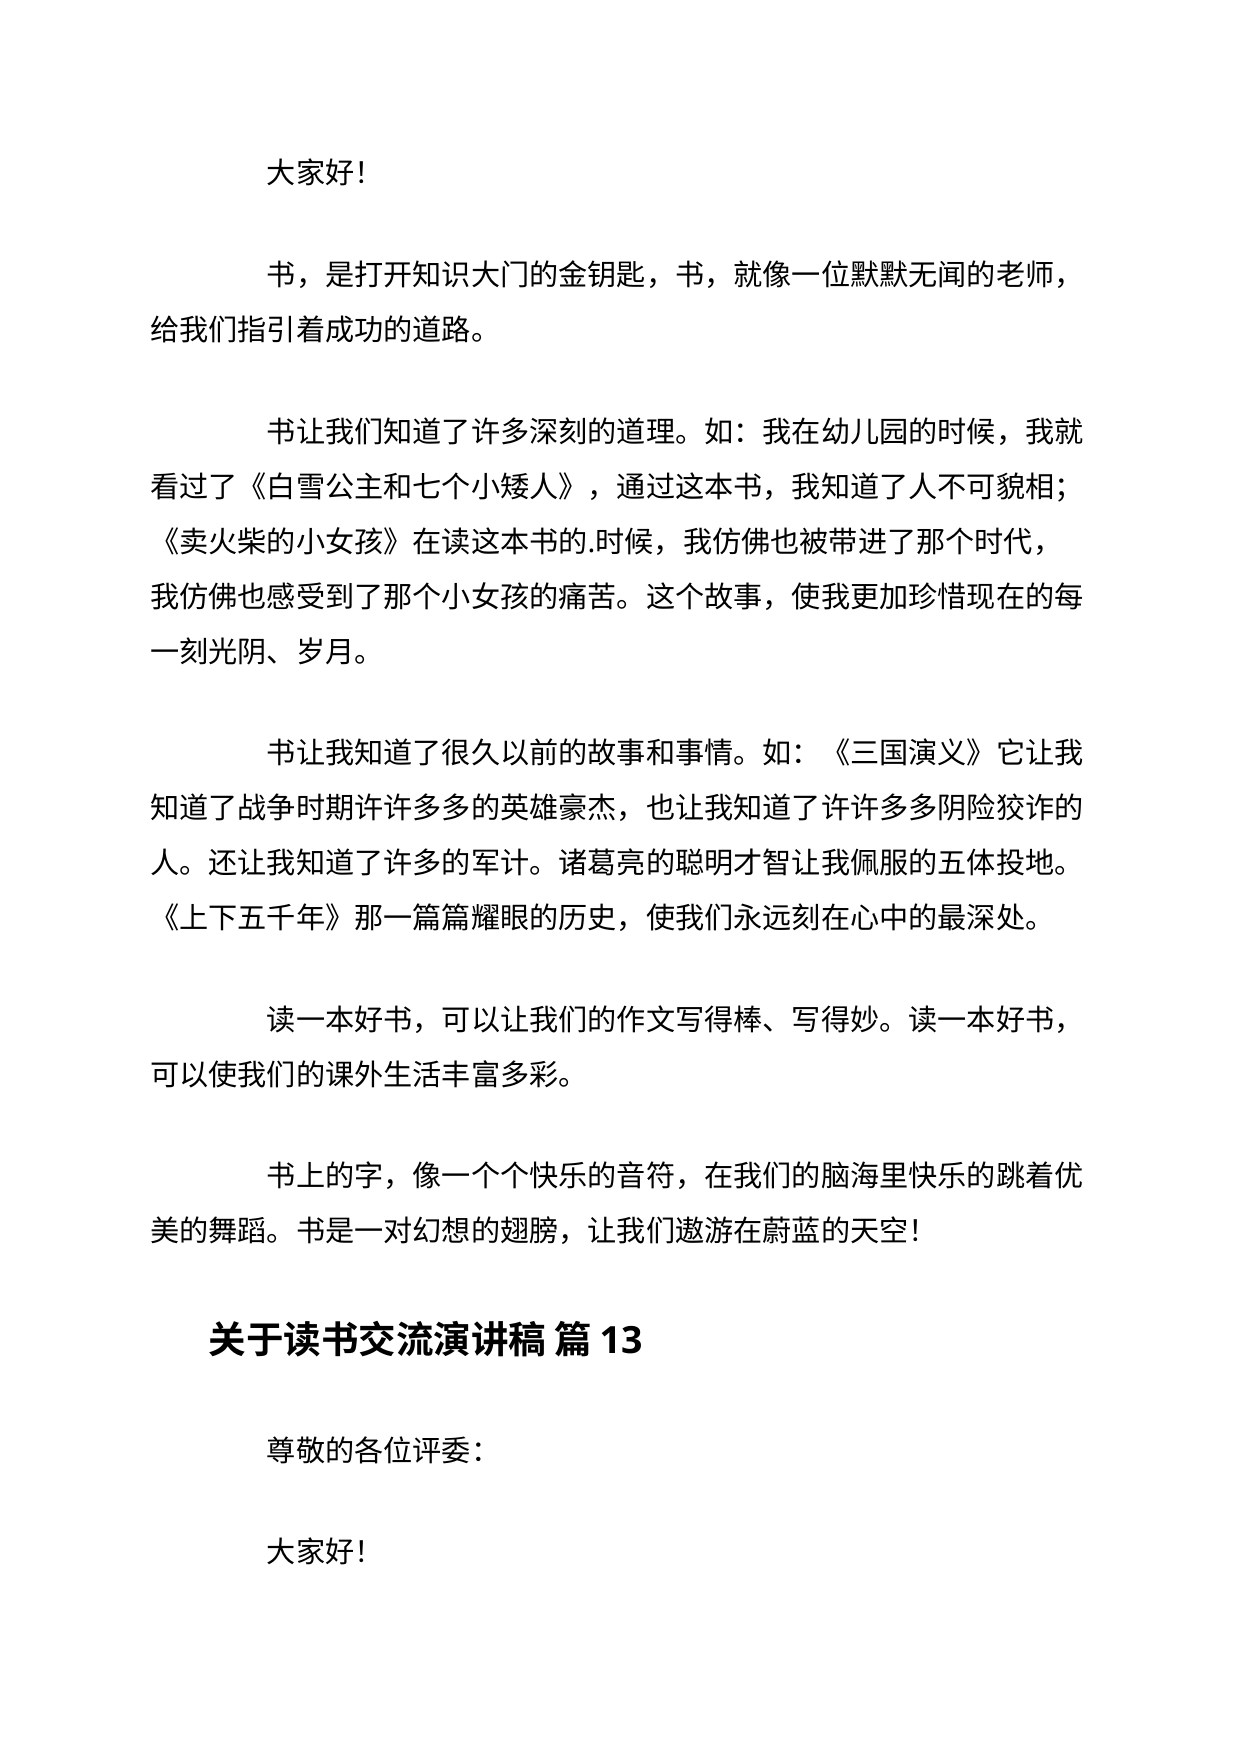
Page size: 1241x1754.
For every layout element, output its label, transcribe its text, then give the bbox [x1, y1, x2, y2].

text 书让我们知道了许多深刻的道理。如：我在幼儿园的时候，我就看过了《白雪公主和七个小矮人》，通过这本书，我知道了人不可貌相；《卖火柴的小女孩》在读这本书的.时候，我仿佛也被带进了那个时代，我仿佛也感受到了那个小女孩的痛苦。这个故事，使我更加珍惜现在的每一刻光阴、岁月。 [150, 408, 1090, 670]
text 尊敬的各位评委： [150, 1427, 1090, 1469]
text 读一本好书，可以让我们的作文写得棒、写得妙。读一本好书，可以使我们的课外生活丰富多彩。 [150, 996, 1090, 1093]
text 书，是打开知识大门的金钥匙，书，就像一位默默无闻的老师，给我们指引着成功的道路。 [150, 252, 1090, 349]
text 关于读书交流演讲稿 篇13 [150, 1310, 1090, 1364]
text 书让我知道了很久以前的故事和事情。如：《三国演义》它让我知道了战争时期许许多多的英雄豪杰，也让我知道了许许多多阴险狡诈的人。还让我知道了许多的军计。诸葛亮的聪明才智让我佩服的五体投地。《上下五千年》那一篇篇耀眼的历史，使我们永远刻在心中的最深处。 [150, 730, 1090, 937]
text 书上的字，像一个个快乐的音符，在我们的脑海里快乐的跳着优美的舞蹈。书是一对幻想的翅膀，让我们遨游在蔚蓝的天空！ [150, 1153, 1090, 1250]
text 大家好！ [150, 150, 1090, 192]
text 大家好！ [150, 1529, 1090, 1571]
